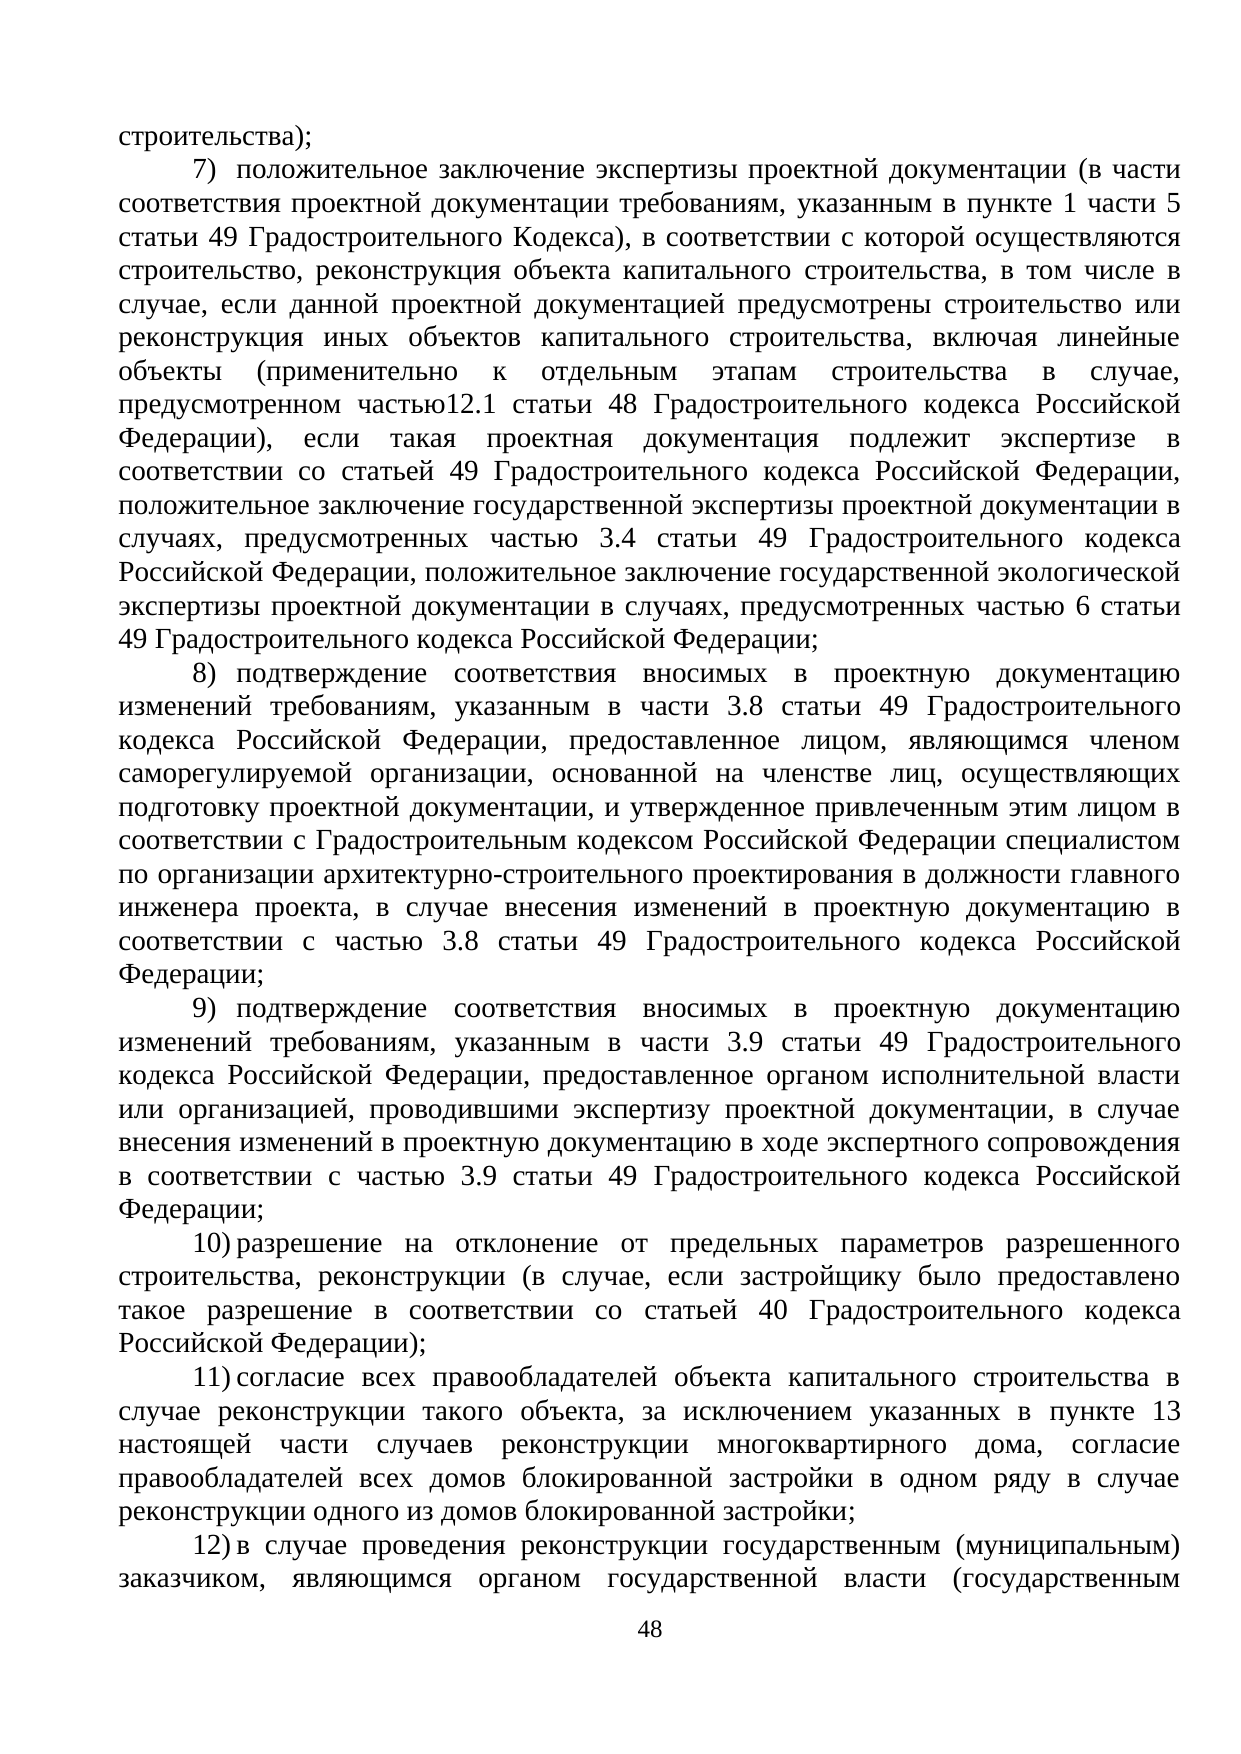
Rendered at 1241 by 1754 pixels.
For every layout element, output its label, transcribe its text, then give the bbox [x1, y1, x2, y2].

list согласие всех правообладателей объекта капитального строительства в случае реконструкции такого объекта, за исключением указанных в пункте 13 настоящей части случаев реконструкции многоквартирного дома, согласие правообладателей всех домов блокированной застройки в одном ряду в случае реконструкции одного из домов блокированной застройки; [118, 1359, 1181, 1527]
list разрешение на отклонение от предельных параметров разрешенного строительства, реконструкции (в случае, если застройщику было предоставлено такое разрешение в соответствии со статьей 40 Градостроительного кодекса Российской Федерации); [118, 1225, 1181, 1359]
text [118, 118, 1181, 152]
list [118, 1527, 1181, 1594]
list подтверждение соответствия вносимых в проектную документацию изменений требованиям, указанным в части 3.9 статьи 49 Градостроительного кодекса Российской Федерации, предоставленное органом исполнительной власти или организацией, проводившими экспертизу проектной документации, в случае внесения изменений в проектную документацию в ходе экспертного сопровождения в соответствии с частью 3.9 статьи 49 Градостроительного кодекса Российской Федерации; [118, 990, 1181, 1225]
list положительное заключение экспертизы проектной документации (в части соответствия проектной документации требованиям, указанным в пункте 1 части 5 статьи 49 Градостроительного Кодекса), в соответствии с которой осуществляются строительство, реконструкция объекта капитального строительства, в том числе в случае, если данной проектной документацией предусмотрены строительство или реконструкция иных объектов капитального строительства, включая линейные объекты (применительно к отдельным этапам строительства в случае, предусмотренном частью12.1 статьи 48 Градостроительного кодекса Российской Федерации), если такая проектная документация подлежит экспертизе в соответствии со статьей 49 Градостроительного кодекса Российской Федерации, положительное заключение государственной экспертизы проектной документации в случаях, предусмотренных частью 3.4 статьи 49 Градостроительного кодекса Российской Федерации, положительное заключение государственной экологической экспертизы проектной документации в случаях, предусмотренных частью 6 статьи 49 Градостроительного кодекса Российской Федерации; [118, 152, 1181, 655]
list подтверждение соответствия вносимых в проектную документацию изменений требованиям, указанным в части 3.8 статьи 49 Градостроительного кодекса Российской Федерации, предоставленное лицом, являющимся членом саморегулируемой организации, основанной на членстве лиц, осуществляющих подготовку проектной документации, и утвержденное привлеченным этим лицом в соответствии с Градостроительным кодексом Российской Федерации специалистом по организации архитектурно-строительного проектирования в должности главного инженера проекта, в случае внесения изменений в проектную документацию в соответствии с частью 3.8 статьи 49 Градостроительного кодекса Российской Федерации; [118, 655, 1181, 990]
